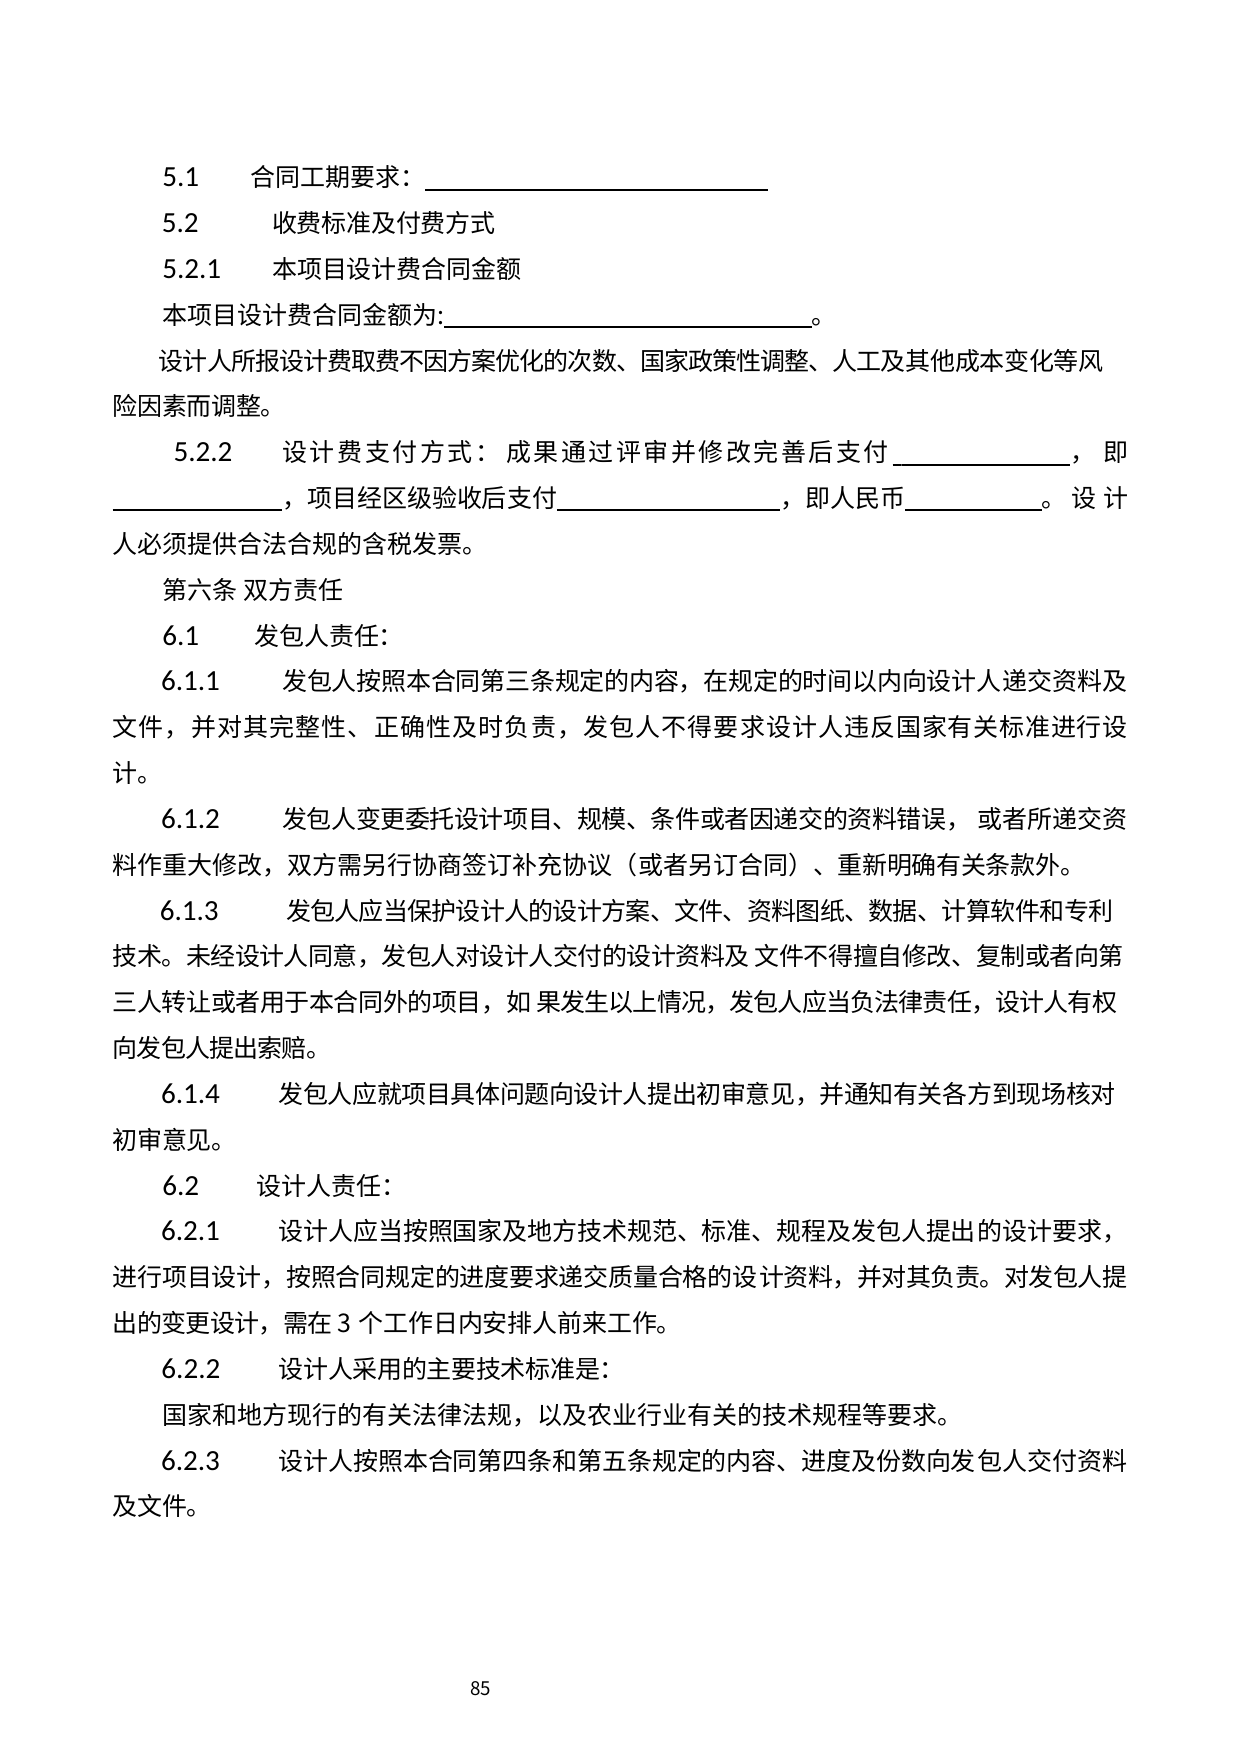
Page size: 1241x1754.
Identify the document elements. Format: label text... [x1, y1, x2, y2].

list 收费标准及付费方式 [112, 196, 1128, 242]
list 发包人按照本合同第三条规定的内容，在规定的时间以内向设计人递交资料及文件，并对其完整性、正确性及时负责，发包人不得要求设计人违反国家有关标准进行设计。 [112, 654, 1128, 792]
list 设计人按照本合同第四条和第五条规定的内容、进度及份数向发包人交付资料及文件。 [112, 1433, 1128, 1525]
list 本项目设计费合同金额 [112, 242, 1128, 287]
text 本项目设计费合同金额为: 。 [112, 287, 1128, 333]
list 发包人责任： [112, 608, 1128, 654]
text 设计人所报设计费取费不因方案优化的次数、国家政策性调整、人工及其他成本变化等风险因素而调整。 [112, 333, 1128, 425]
text 第六条 双方责任 [112, 562, 1128, 608]
text 国家和地方现行的有关法律法规，以及农业行业有关的技术规程等要求。 [112, 1387, 1128, 1433]
list 合同工期要求： [112, 150, 1128, 196]
list 设计人采用的主要技术标准是： [112, 1342, 1128, 1387]
list 设计人责任： [112, 1158, 1128, 1204]
list 设计费支付方式： 成果通过评审并修改完善后支付 ， 即 ，项目经区级验收后支付 ，即人民币 。设计人必须提供合法合规的含税发票。 [112, 425, 1128, 562]
list 发包人应就项目具体问题向设计人提出初审意见，并通知有关各方到现场核对初审意见。 [112, 1067, 1128, 1158]
list 发包人变更委托设计项目、规模、条件或者因递交的资料错误， 或者所递交资料作重大修改，双方需另行协商签订补充协议（或者另订合同）、重新明确有关条款外。 [112, 792, 1128, 883]
list 发包人应当保护设计人的设计方案、文件、资料图纸、数据、计算软件和专利技术。未经设计人同意，发包人对设计人交付的设计资料及 文件不得擅自修改、复制或者向第三人转让或者用于本合同外的项目，如 果发生以上情况，发包人应当负法律责任，设计人有权向发包人提出索赔。 [112, 883, 1128, 1067]
list 设计人应当按照国家及地方技术规范、标准、规程及发包人提出的设计要求，进行项目设计，按照合同规定的进度要求递交质量合格的设计资料，并对其负责。对发包人提出的变更设计，需在 3 个工作日内安排人前来工作。 [112, 1204, 1128, 1342]
